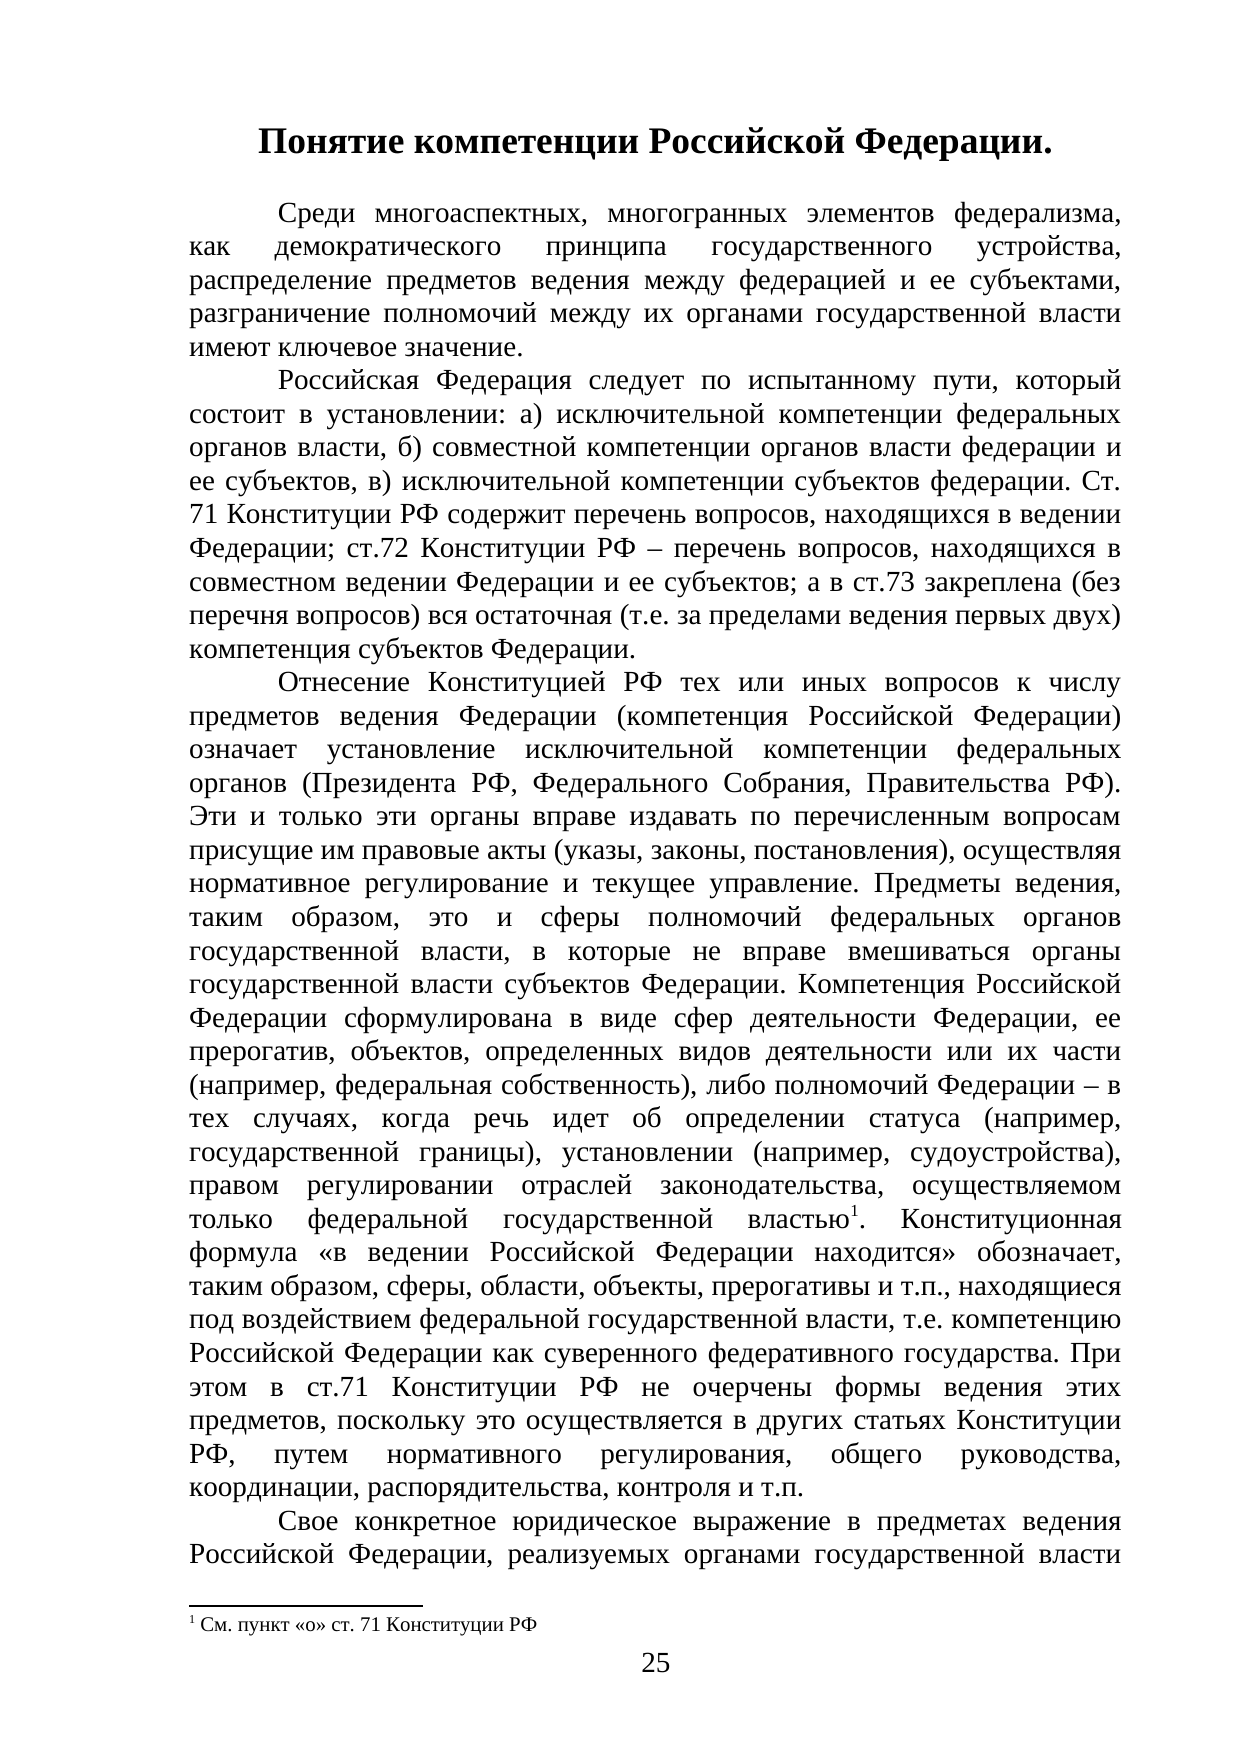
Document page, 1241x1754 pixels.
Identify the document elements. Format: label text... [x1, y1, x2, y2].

subtitle Понятие компетенции Российской Федерации. [189, 118, 1122, 161]
text Среди многоаспектных, многогранных элементов федерализма, как демократического принципа государственного устройства, распределение предметов ведения между федерацией и ее субъектами, разграничение полномочий между их органами государственной власти имеют ключевое значение. [189, 195, 1122, 362]
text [189, 1503, 1122, 1570]
text Отнесение Конституцией РФ тех или иных вопросов к числу предметов ведения Федерации (компетенция Российской Федерации) означает установление исключительной компетенции федеральных органов (Президента РФ, Федерального Собрания, Правительства РФ). Эти и только эти органы вправе издавать по перечисленным вопросам присущие им правовые акты (указы, законы, постановления), осуществляя нормативное регулирование и текущее управление. Предметы ведения, таким образом, это и сферы полномочий федеральных органов государственной власти, в которые не вправе вмешиваться органы государственной власти субъектов Федерации. Компетенция Российской Федерации сформулирована в виде сфер деятельности Федерации, ее прерогатив, объектов, определенных видов деятельности или их части (например, федеральная собственность), либо полномочий Федерации – в тех случаях, когда речь идет об определении статуса (например, государственной границы), установлении (например, судоустройства), правом регулировании отраслей законодательства, осуществляемом только федеральной государственной властью. Конституционная формула «в ведении Российской Федерации находится» обозначает, таким образом, сферы, области, объекты, прерогативы и т.п., находящиеся под воздействием федеральной государственной власти, т.е. компетенцию Российской Федерации как суверенного федеративного государства. При этом в ст.71 Конституции РФ не очерчены формы ведения этих предметов, поскольку это осуществляется в других статьях Конституции РФ, путем нормативного регулирования, общего руководства, координации, распорядительства, контроля и т.п. [189, 664, 1122, 1503]
text Российская Федерация следует по испытанному пути, который состоит в установлении: а) исключительной компетенции федеральных органов власти, б) совместной компетенции органов власти федерации и ее субъектов, в) исключительной компетенции субъектов федерации. Ст. 71 Конституции РФ содержит перечень вопросов, находящихся в ведении Федерации; ст.72 Конституции РФ – перечень вопросов, находящихся в совместном ведении Федерации и ее субъектов; а в ст.73 закреплена (без перечня вопросов) вся остаточная (т.е. за пределами ведения первых двух) компетенция субъектов Федерации. [189, 362, 1122, 664]
